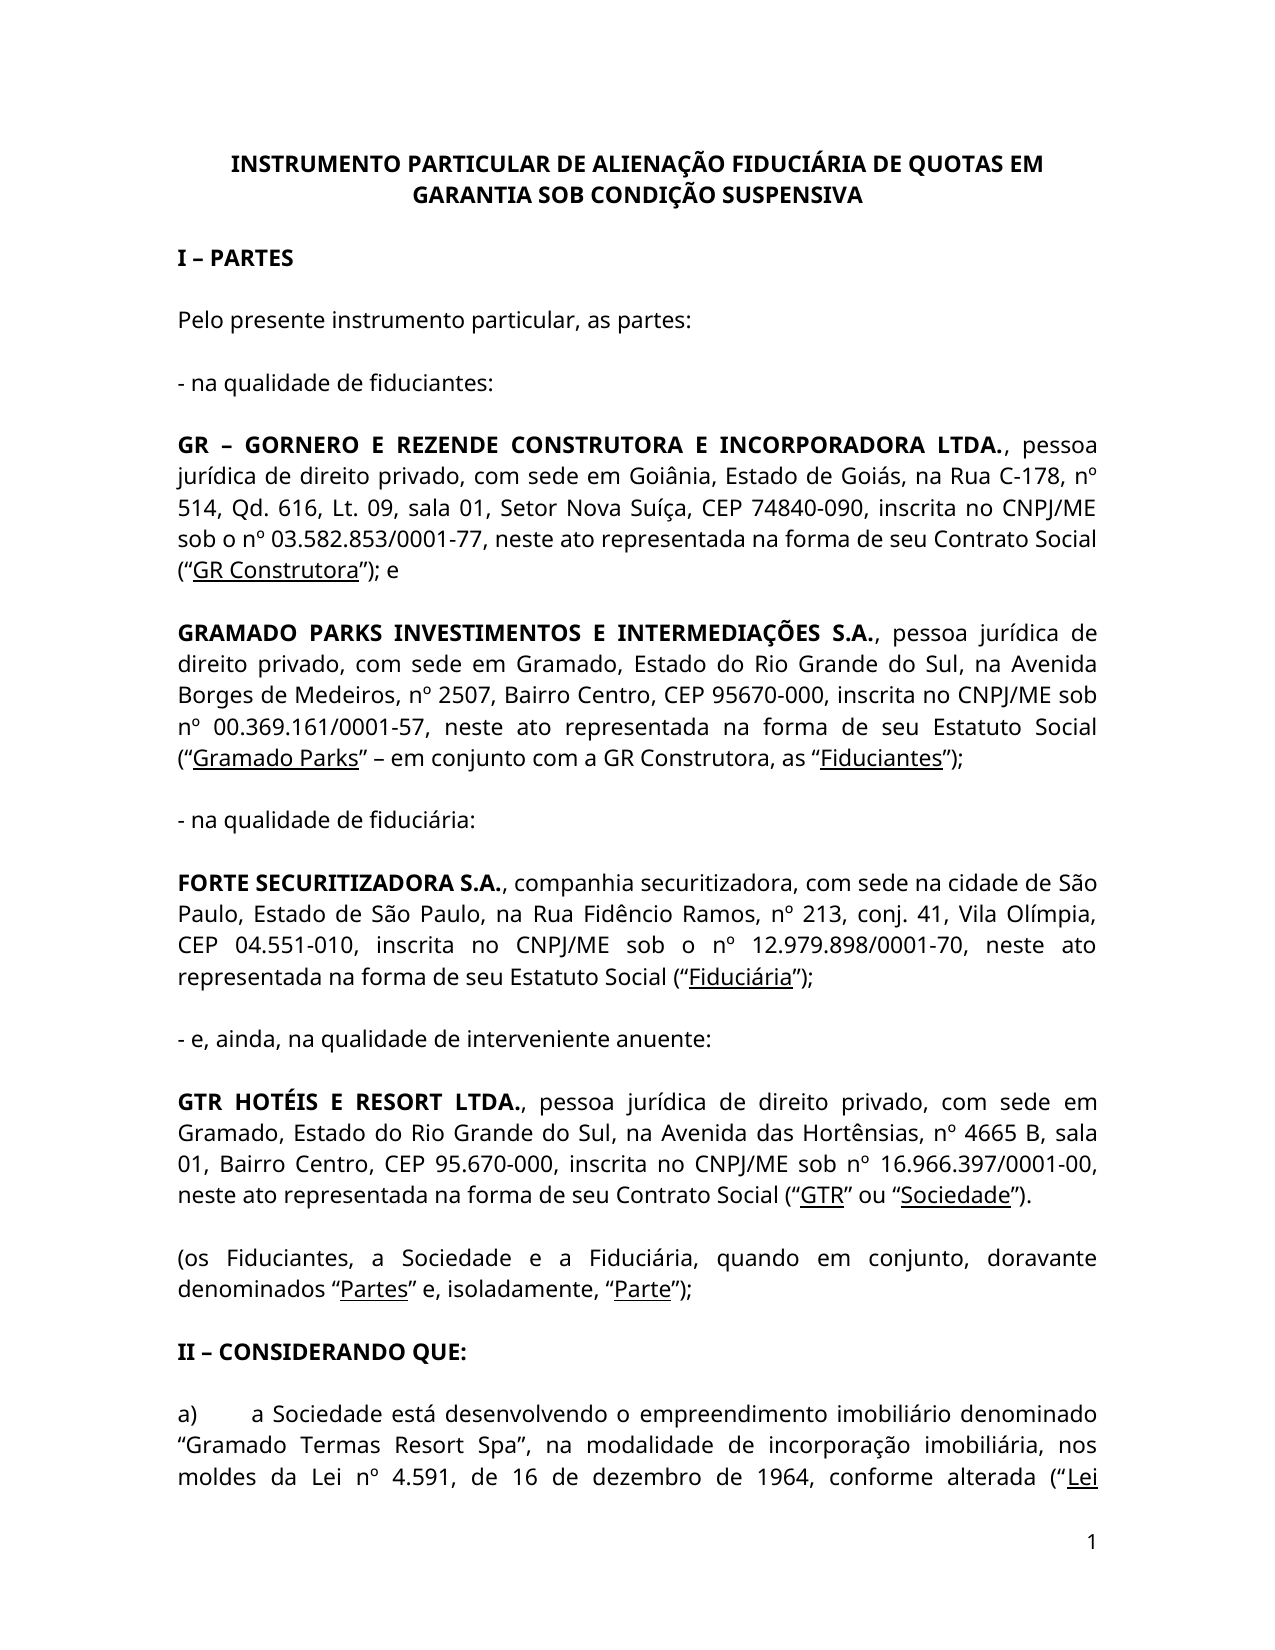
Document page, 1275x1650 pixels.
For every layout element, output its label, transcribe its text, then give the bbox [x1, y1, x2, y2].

text - na qualidade de fiduciantes: [177, 366, 1098, 398]
text Pelo presente instrumento particular, as partes: [177, 304, 1098, 335]
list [177, 1398, 1098, 1491]
text - e, ainda, na qualidade de interveniente anuente: [177, 1023, 1098, 1054]
text (os Fiduciantes, a Sociedade e a Fiduciária, quando em conjunto, doravante denominados “Partes” e, isoladamente, “Parte”); [177, 1241, 1098, 1304]
text GTR HOTÉIS E RESORT LTDA., pessoa jurídica de direito privado, com sede em Gramado, Estado do Rio Grande do Sul, na Avenida das Hortênsias, nº 4665 B, sala 01, Bairro Centro, CEP 95.670-000, inscrita no CNPJ/ME sob nº 16.966.397/0001-00, neste ato representada na forma de seu Contrato Social (“GTR” ou “Sociedade”). [177, 1085, 1098, 1210]
text GR – GORNERO E REZENDE CONSTRUTORA E INCORPORADORA LTDA., pessoa jurídica de direito privado, com sede em Goiânia, Estado de Goiás, na Rua C-178, nº 514, Qd. 616, Lt. 09, sala 01, Setor Nova Suíça, CEP 74840-090, inscrita no CNPJ/ME sob o nº 03.582.853/0001-77, neste ato representada na forma de seu Contrato Social (“GR Construtora”); e [177, 429, 1098, 585]
subtitle II – CONSIDERANDO QUE: [177, 1335, 1098, 1366]
subtitle I – PARTES [177, 241, 1098, 273]
text - na qualidade de fiduciária: [177, 804, 1098, 835]
text GRAMADO PARKS INVESTIMENTOS E INTERMEDIAÇÕES S.A., pessoa jurídica de direito privado, com sede em Gramado, Estado do Rio Grande do Sul, na Avenida Borges de Medeiros, nº 2507, Bairro Centro, CEP 95670-000, inscrita no CNPJ/ME sob nº 00.369.161/0001-57, neste ato representada na forma de seu Estatuto Social (“Gramado Parks” – em conjunto com a GR Construtora, as “Fiduciantes”); [177, 616, 1098, 773]
text FORTE SECURITIZADORA S.A., companhia securitizadora, com sede na cidade de São Paulo, Estado de São Paulo, na Rua Fidêncio Ramos, nº 213, conj. 41, Vila Olímpia, CEP 04.551-010, inscrita no CNPJ/ME sob o nº 12.979.898/0001-70, neste ato representada na forma de seu Estatuto Social (“Fiduciária”); [177, 866, 1098, 991]
subtitle INSTRUMENTO PARTICULAR DE ALIENAÇÃO FIDUCIÁRIA DE QUOTAS EM GARANTIA SOB CONDIÇÃO SUSPENSIVA [177, 148, 1098, 210]
